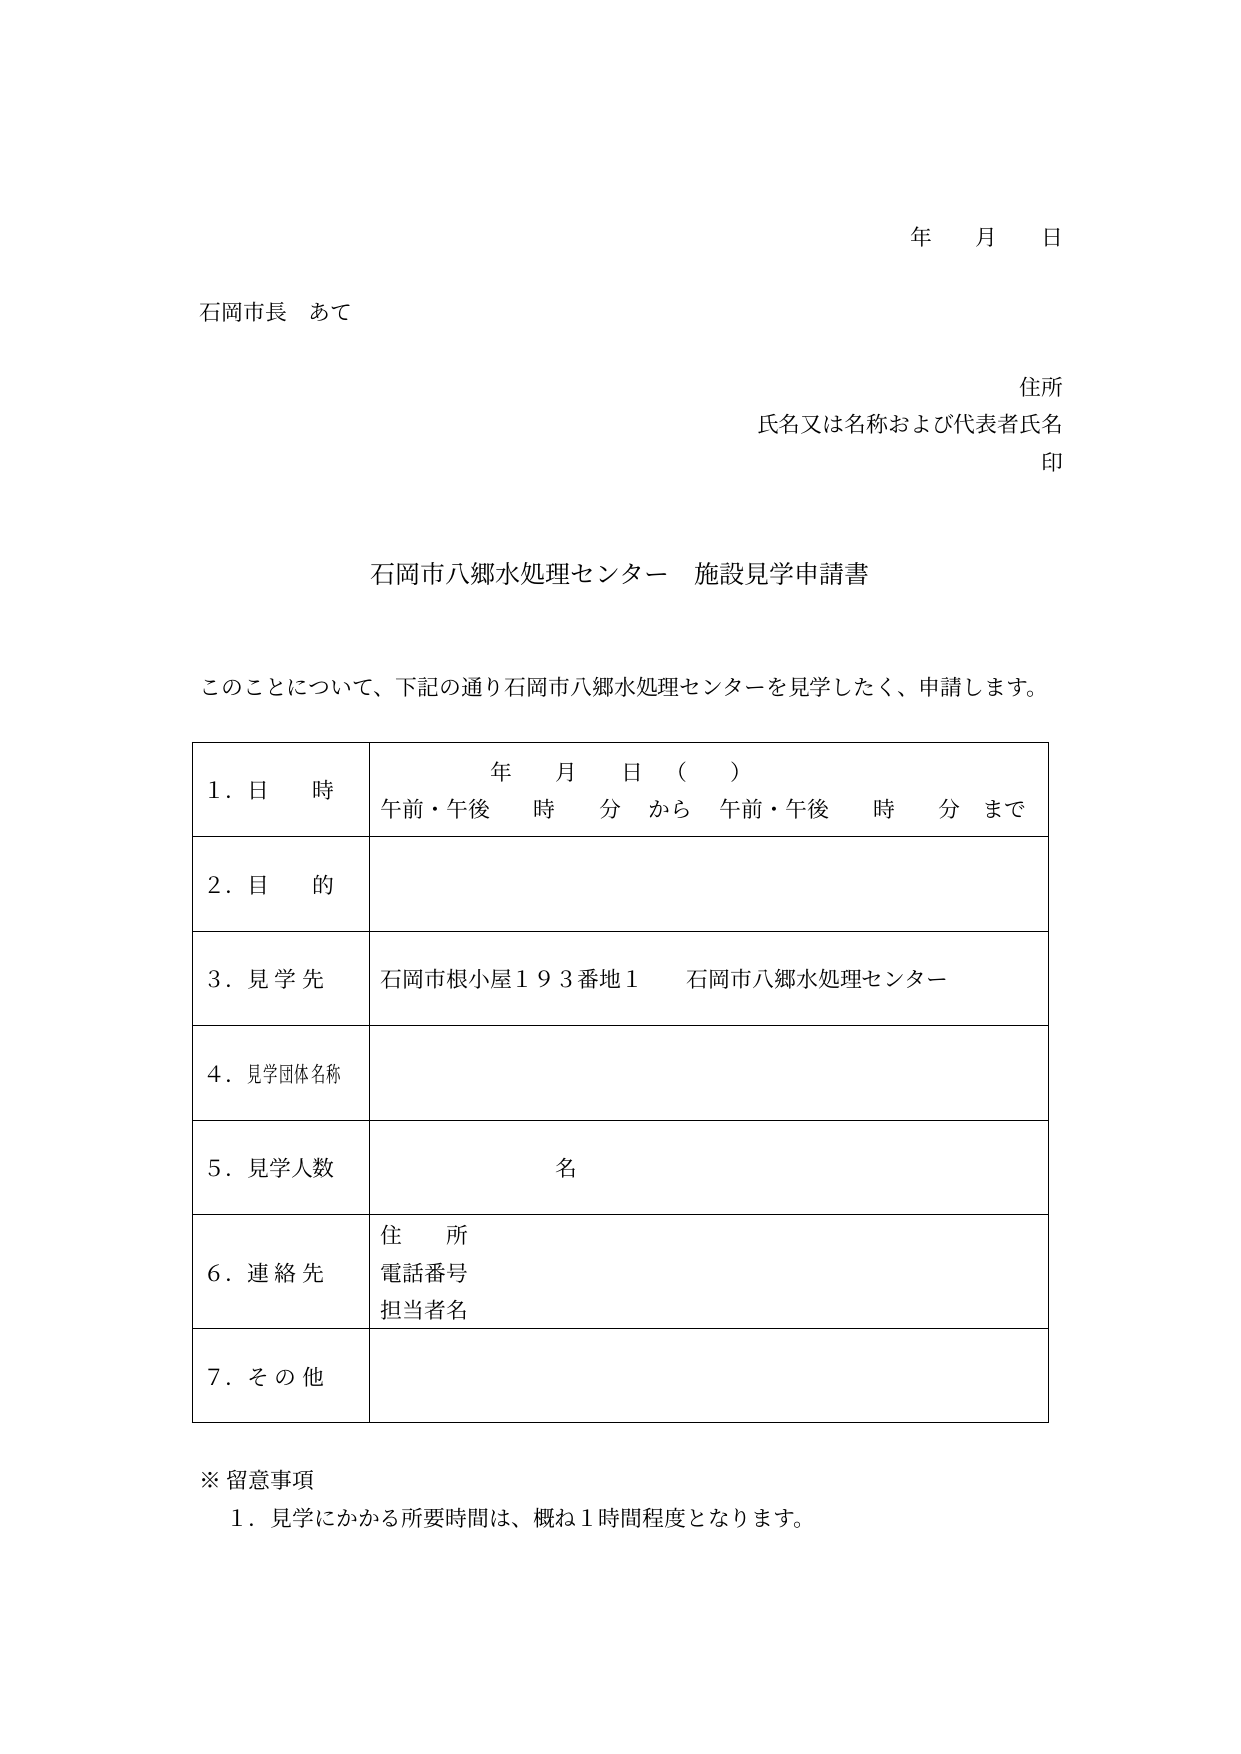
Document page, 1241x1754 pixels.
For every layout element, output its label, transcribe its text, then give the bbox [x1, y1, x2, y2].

text 年 月 日 [177, 217, 1063, 254]
text １．見学にかかる所要時間は、概ね１時間程度となります。 [177, 1498, 1063, 1536]
text 住所 [177, 367, 1063, 404]
table_cell 名 [370, 1121, 1048, 1214]
table_cell ２．目 的 [193, 837, 369, 931]
table_cell [370, 1026, 1048, 1120]
text 印 [177, 442, 1063, 479]
table_header 年 月 日 （ ） 午前・午後 時 分 から 午前・午後 時 分 まで [370, 743, 1048, 836]
table_cell ５．見学人数 [193, 1121, 369, 1214]
table_cell ３．見 学 先 [193, 932, 369, 1025]
table_cell ７．そ の 他 [193, 1329, 369, 1422]
text 氏名又は名称および代表者氏名 [177, 404, 1063, 442]
table_cell [370, 837, 1048, 931]
table_cell 住 所 電話番号 担当者名 [370, 1215, 1048, 1328]
text 石岡市長 あて [177, 292, 1063, 329]
text このことについて、下記の通り石岡市八郷水処理センターを見学したく、申請します。 [177, 667, 1063, 704]
table_cell ４．見学団体名称 [193, 1026, 369, 1120]
table_cell ６．連 絡 先 [193, 1215, 369, 1328]
table_cell [370, 1329, 1048, 1422]
table_cell 石岡市根小屋１９３番地１ 石岡市八郷水処理センター [370, 932, 1048, 1025]
table_header １．日 時 [193, 743, 369, 836]
text ※ 留意事項 [177, 1461, 1063, 1498]
text 石岡市八郷水処理センター 施設見学申請書 [177, 554, 1063, 592]
